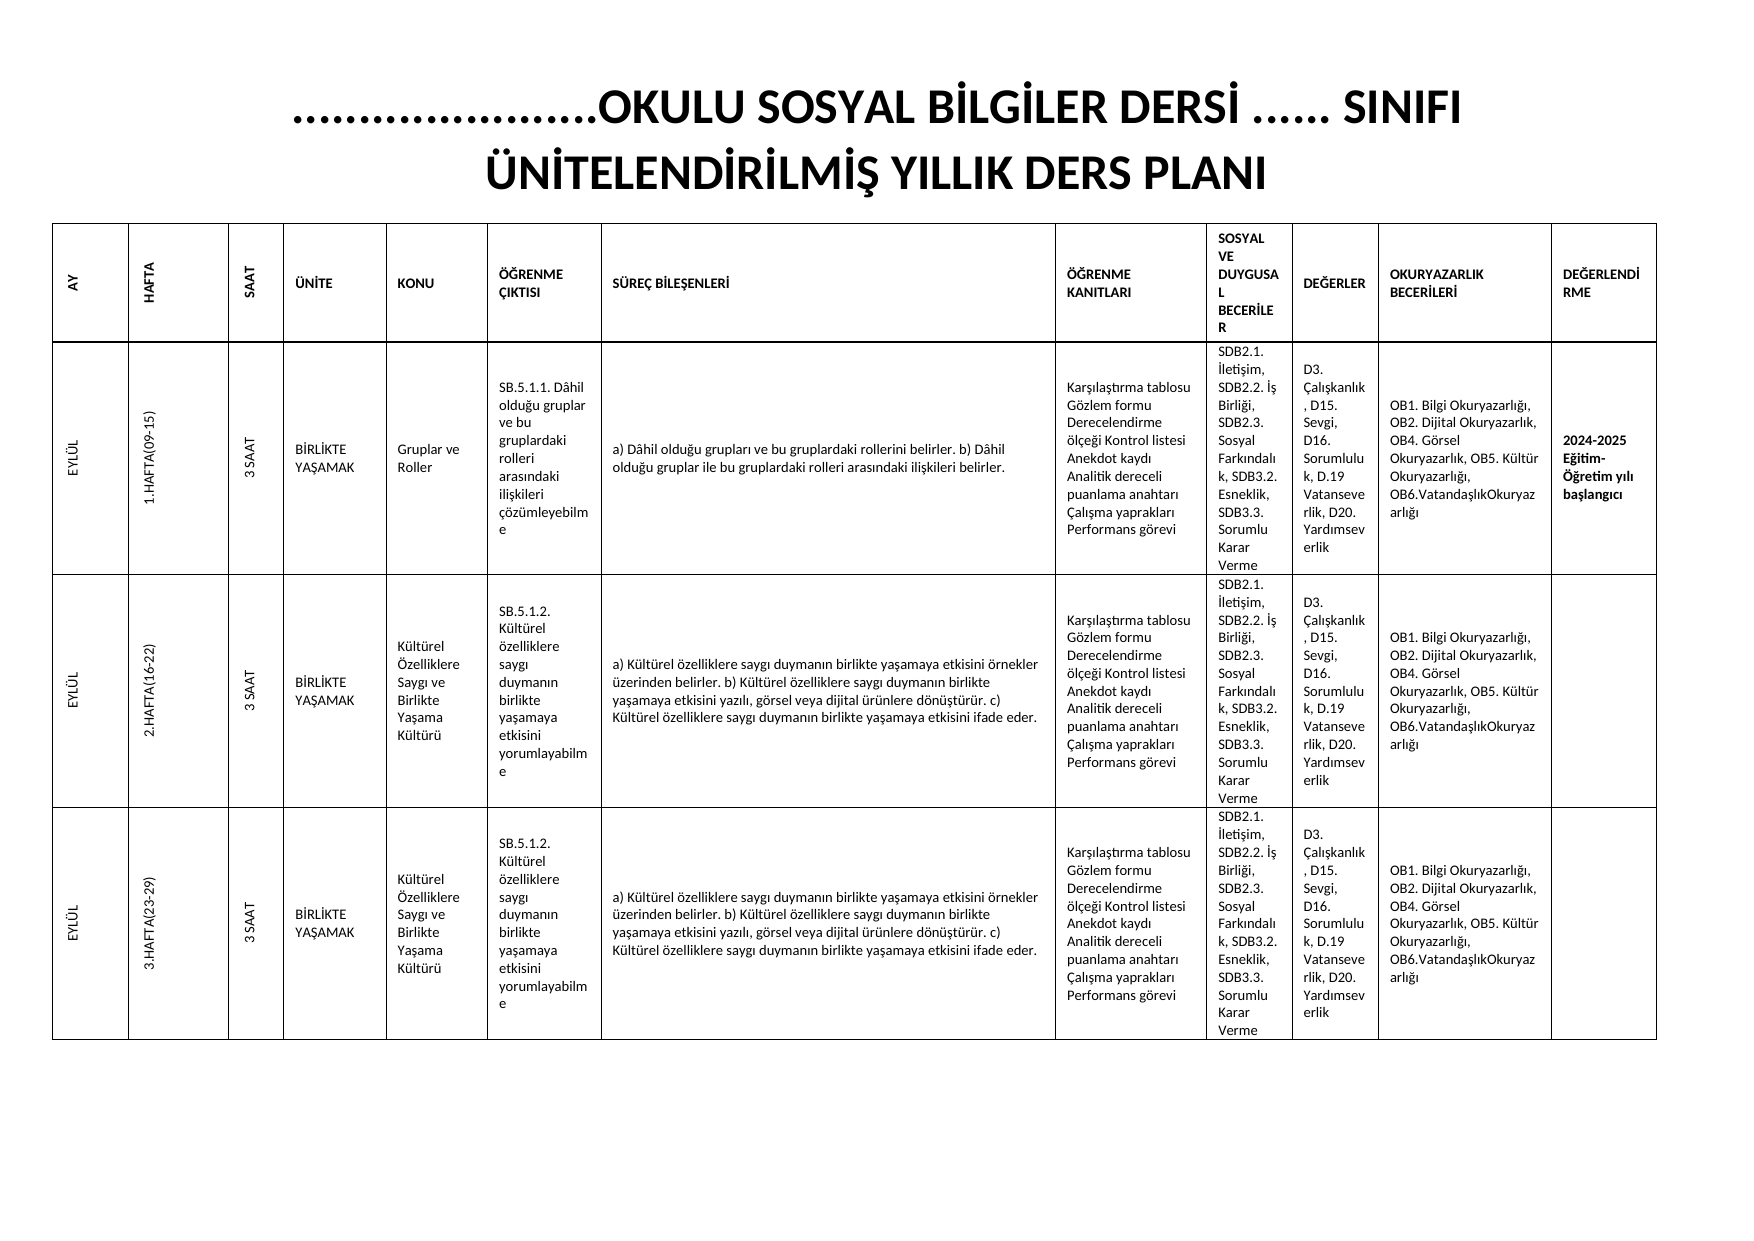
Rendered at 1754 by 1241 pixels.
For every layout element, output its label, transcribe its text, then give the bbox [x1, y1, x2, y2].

table_header ÖĞRENME KANITLARI [1056, 224, 1206, 341]
table_header KONU [387, 224, 487, 341]
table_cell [1379, 808, 1551, 1039]
table_header AY [53, 224, 128, 341]
table_cell SB.5.1.2. Kültürel özelliklere saygı duymanın birlikte yaşamaya etkisini yorumlayabilme [488, 575, 601, 807]
table_cell SB.5.1.1. Dâhil olduğu gruplar ve bu gruplardaki rolleri arasındaki ilişkileri çözümleyebilme [488, 343, 601, 574]
table_cell BİRLİKTE YAŞAMAK [284, 575, 386, 807]
table_header SAAT [229, 224, 283, 341]
table_cell OB1. Bilgi Okuryazarlığı, OB2. Dijital Okuryazarlık, OB4. Görsel Okuryazarlık, OB5. Kültür Okuryazarlığı, OB6.VatandaşlıkOkuryazarlığı [1379, 343, 1551, 574]
table_header SOSYAL VE DUYGUSAL BECERİLER [1207, 224, 1292, 341]
table_cell [1552, 808, 1656, 1039]
table_cell Kültürel Özelliklere Saygı ve Birlikte Yaşama Kültürü [387, 808, 487, 1039]
table_cell SDB2.1. İletişim, SDB2.2. İş Birliği, SDB2.3. Sosyal Farkındalık, SDB3.2. Esneklik, SDB3.3. Sorumlu Karar Verme [1207, 343, 1292, 574]
table_header DEĞERLER [1293, 224, 1378, 341]
table_header DEĞERLENDİRME [1552, 224, 1656, 341]
table_cell D3. Çalışkanlık, D15. Sevgi, D16. Sorumluluk, D.19 Vatanseverlik, D20. Yardımseverlik [1293, 343, 1378, 574]
table_cell a) Dâhil olduğu grupları ve bu gruplardaki rollerini belirler. b) Dâhil olduğu gruplar ile bu gruplardaki rolleri arasındaki ilişkileri belirler. [602, 343, 1055, 574]
table_cell OB1. Bilgi Okuryazarlığı, OB2. Dijital Okuryazarlık, OB4. Görsel Okuryazarlık, OB5. Kültür Okuryazarlığı, OB6.VatandaşlıkOkuryazarlığı [1379, 575, 1551, 807]
table_cell 3 SAAT [229, 575, 283, 807]
table_cell 2024-2025 Eğitim-Öğretim yılı başlangıcı [1552, 343, 1656, 574]
table_cell a) Kültürel özelliklere saygı duymanın birlikte yaşamaya etkisini örnekler üzerinden belirler. b) Kültürel özelliklere saygı duymanın birlikte yaşamaya etkisini yazılı, görsel veya dijital ürünlere dönüştürür. c) Kültürel özelliklere saygı duymanın birlikte yaşamaya etkisini ifade eder. [602, 575, 1055, 807]
table_cell SDB2.1. İletişim, SDB2.2. İş Birliği, SDB2.3. Sosyal Farkındalık, SDB3.2. Esneklik, SDB3.3. Sorumlu Karar Verme [1207, 575, 1292, 807]
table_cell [1207, 808, 1292, 1039]
table_cell 2.HAFTA(16-22) [129, 575, 228, 807]
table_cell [1293, 808, 1378, 1039]
table_cell EYLÜL [53, 808, 128, 1039]
text .......................OKULU SOSYAL BİLGİLER DERSİ ...... SINIFI ÜNİTELENDİRİLMİŞ YILLIK DERS PLANI [75, 75, 1679, 202]
table_header ÖĞRENME ÇIKTISI [488, 224, 601, 341]
table_cell BİRLİKTE YAŞAMAK [284, 808, 386, 1039]
table_header OKURYAZARLIK BECERİLERİ [1379, 224, 1551, 341]
table_cell 3 SAAT [229, 808, 283, 1039]
table_cell EYLÜL [53, 343, 128, 574]
table_cell 1.HAFTA(09-15) [129, 343, 228, 574]
table_cell D3. Çalışkanlık, D15. Sevgi, D16. Sorumluluk, D.19 Vatanseverlik, D20. Yardımseverlik [1293, 575, 1378, 807]
table_header ÜNİTE [284, 224, 386, 341]
table_cell 3 SAAT [229, 343, 283, 574]
table_cell EYLÜL [53, 575, 128, 807]
table_cell a) Kültürel özelliklere saygı duymanın birlikte yaşamaya etkisini örnekler üzerinden belirler. b) Kültürel özelliklere saygı duymanın birlikte yaşamaya etkisini yazılı, görsel veya dijital ürünlere dönüştürür. c) Kültürel özelliklere saygı duymanın birlikte yaşamaya etkisini ifade eder. [602, 808, 1055, 1039]
table_cell 3.HAFTA(23-29) [129, 808, 228, 1039]
table_cell [1552, 575, 1656, 807]
table_header SÜREÇ BİLEŞENLERİ [602, 224, 1055, 341]
table_cell BİRLİKTE YAŞAMAK [284, 343, 386, 574]
table_header HAFTA [129, 224, 228, 341]
table_cell SB.5.1.2. Kültürel özelliklere saygı duymanın birlikte yaşamaya etkisini yorumlayabilme [488, 808, 601, 1039]
table_cell Gruplar ve Roller [387, 343, 487, 574]
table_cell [1056, 808, 1206, 1039]
table_cell Kültürel Özelliklere Saygı ve Birlikte Yaşama Kültürü [387, 575, 487, 807]
